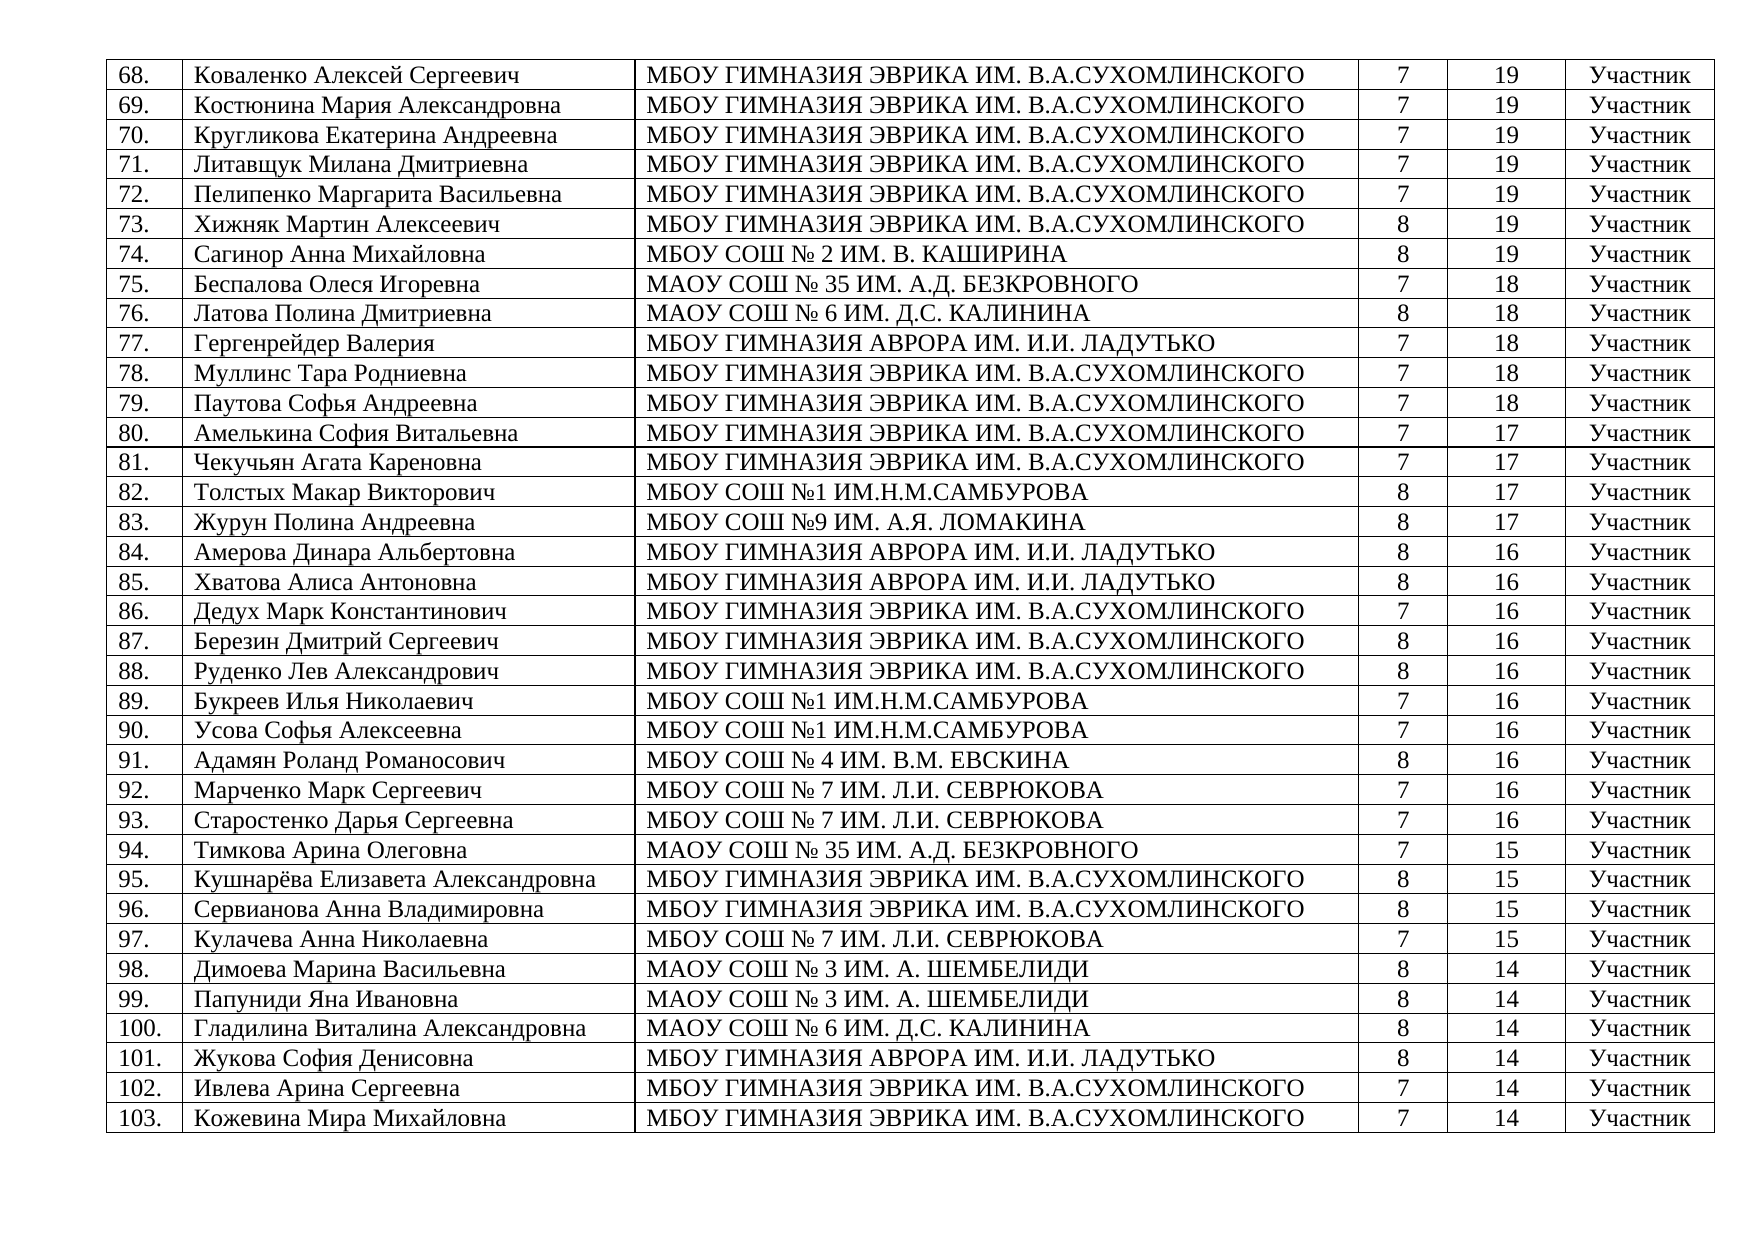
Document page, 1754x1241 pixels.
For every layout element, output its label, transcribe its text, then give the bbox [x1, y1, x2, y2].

table_cell 16 [1448, 686, 1565, 714]
table_cell 16 [1448, 567, 1565, 595]
table_cell 7 [1359, 90, 1447, 119]
table_cell Толстых Макар Викторович [183, 477, 634, 506]
table_cell 8 [1359, 239, 1447, 268]
table_cell МБОУ ГИМНАЗИЯ ЭВРИКА ИМ. В.А.СУХОМЛИНСКОГО [636, 120, 1358, 148]
table_cell [107, 954, 182, 983]
table_cell 17 [1448, 418, 1565, 446]
table_cell Хватова Алиса Антоновна [183, 567, 634, 595]
table_cell 7 [1359, 269, 1447, 297]
table_cell 7 [1359, 775, 1447, 804]
table_cell 8 [1359, 894, 1447, 923]
table_cell МБОУ ГИМНАЗИЯ ЭВРИКА ИМ. В.А.СУХОМЛИНСКОГО [636, 388, 1358, 417]
table_cell 19 [1448, 90, 1565, 119]
table_cell Участник [1566, 954, 1714, 983]
table_cell Участник [1566, 686, 1714, 714]
table_cell Участник [1566, 1043, 1714, 1072]
table_cell [107, 745, 182, 774]
table_cell МБОУ СОШ № 4 ИМ. В.М. ЕВСКИНА [636, 745, 1358, 774]
table_cell [107, 865, 182, 893]
table_cell 15 [1448, 865, 1565, 893]
table_cell МБОУ ГИМНАЗИЯ ЭВРИКА ИМ. В.А.СУХОМЛИНСКОГО [636, 358, 1358, 387]
table_cell Участник [1566, 567, 1714, 595]
table_cell 18 [1448, 358, 1565, 387]
table_cell 7 [1359, 805, 1447, 834]
table_cell [107, 388, 182, 417]
table_cell Усова Софья Алексеевна [183, 716, 634, 744]
table_cell МБОУ ГИМНАЗИЯ АВРОРА ИМ. И.И. ЛАДУТЬКО [636, 567, 1358, 595]
table_cell [107, 984, 182, 1012]
table_cell [107, 179, 182, 208]
table_cell 16 [1448, 596, 1565, 625]
table_cell 16 [1448, 537, 1565, 566]
table_cell МБОУ ГИМНАЗИЯ ЭВРИКА ИМ. В.А.СУХОМЛИНСКОГО [636, 179, 1358, 208]
table_cell 7 [1359, 358, 1447, 387]
table_cell Амелькина София Витальевна [183, 418, 634, 446]
table_cell 18 [1448, 299, 1565, 327]
table_cell 16 [1448, 656, 1565, 685]
table_cell [107, 239, 182, 268]
table_cell 8 [1359, 745, 1447, 774]
table_cell МБОУ ГИМНАЗИЯ ЭВРИКА ИМ. В.А.СУХОМЛИНСКОГО [636, 209, 1358, 238]
table_cell [107, 596, 182, 625]
table_cell Хижняк Мартин Алексеевич [183, 209, 634, 238]
table_cell [107, 60, 182, 89]
table_cell Ивлева Арина Сергеевна [183, 1073, 634, 1102]
table_cell Пелипенко Маргарита Васильевна [183, 179, 634, 208]
table_cell МБОУ ГИМНАЗИЯ ЭВРИКА ИМ. В.А.СУХОМЛИНСКОГО [636, 60, 1358, 89]
table_cell [107, 448, 182, 476]
table_cell Жукова София Денисовна [183, 1043, 634, 1072]
table_cell Участник [1566, 835, 1714, 863]
table_cell Участник [1566, 745, 1714, 774]
table_cell Участник [1566, 179, 1714, 208]
table_cell 16 [1448, 775, 1565, 804]
table_cell 15 [1448, 894, 1565, 923]
table_cell Участник [1566, 775, 1714, 804]
table_cell [107, 924, 182, 953]
table_cell 7 [1359, 686, 1447, 714]
table_cell Участник [1566, 507, 1714, 536]
table_cell Адамян Роланд Романосович [183, 745, 634, 774]
table_cell 7 [1359, 60, 1447, 89]
table_cell 7 [1359, 328, 1447, 357]
table_cell Старостенко Дарья Сергеевна [183, 805, 634, 834]
table_cell 7 [1359, 924, 1447, 953]
table_cell Участник [1566, 358, 1714, 387]
table_cell [107, 120, 182, 148]
table_cell МБОУ ГИМНАЗИЯ АВРОРА ИМ. И.И. ЛАДУТЬКО [636, 1043, 1358, 1072]
table_cell Гергенрейдер Валерия [183, 328, 634, 357]
table_cell [107, 805, 182, 834]
table_cell 7 [1359, 596, 1447, 625]
table_cell 8 [1359, 954, 1447, 983]
table_cell 8 [1359, 656, 1447, 685]
table_cell Чекучьян Агата Кареновна [183, 448, 634, 476]
table_cell Руденко Лев Александрович [183, 656, 634, 685]
table_cell Участник [1566, 477, 1714, 506]
table_cell Кулачева Анна Николаевна [183, 924, 634, 953]
table_cell Участник [1566, 537, 1714, 566]
table_cell [107, 656, 182, 685]
table_cell Березин Дмитрий Сергеевич [183, 626, 634, 655]
table_cell Букреев Илья Николаевич [183, 686, 634, 714]
table_cell Гладилина Виталина Александровна [183, 1014, 634, 1042]
table_cell МБОУ СОШ № 7 ИМ. Л.И. СЕВРЮКОВА [636, 775, 1358, 804]
table_cell Латова Полина Дмитриевна [183, 299, 634, 327]
table_cell 7 [1359, 1073, 1447, 1102]
table_cell МБОУ ГИМНАЗИЯ АВРОРА ИМ. И.И. ЛАДУТЬКО [636, 537, 1358, 566]
table_cell 14 [1448, 1073, 1565, 1102]
table_cell 16 [1448, 805, 1565, 834]
table_cell МАОУ СОШ № 3 ИМ. А. ШЕМБЕЛИДИ [636, 954, 1358, 983]
table_cell Тимкова Арина Олеговна [183, 835, 634, 863]
table_cell МБОУ ГИМНАЗИЯ ЭВРИКА ИМ. В.А.СУХОМЛИНСКОГО [636, 448, 1358, 476]
table_cell [107, 894, 182, 923]
table_cell 19 [1448, 239, 1565, 268]
table_cell 7 [1359, 388, 1447, 417]
table_cell 8 [1359, 1043, 1447, 1072]
table_cell Участник [1566, 1073, 1714, 1102]
table_cell МБОУ ГИМНАЗИЯ ЭВРИКА ИМ. В.А.СУХОМЛИНСКОГО [636, 150, 1358, 178]
table_cell Дедух Марк Константинович [183, 596, 634, 625]
table_cell МАОУ СОШ № 6 ИМ. Д.С. КАЛИНИНА [636, 1014, 1358, 1042]
table_cell 17 [1448, 448, 1565, 476]
table_cell МБОУ ГИМНАЗИЯ АВРОРА ИМ. И.И. ЛАДУТЬКО [636, 328, 1358, 357]
table_cell 8 [1359, 1014, 1447, 1042]
table_cell 14 [1448, 1103, 1565, 1132]
table_cell Участник [1566, 596, 1714, 625]
table_cell Участник [1566, 984, 1714, 1012]
table_cell Участник [1566, 626, 1714, 655]
table_cell Паутова Софья Андреевна [183, 388, 634, 417]
table_cell МБОУ ГИМНАЗИЯ ЭВРИКА ИМ. В.А.СУХОМЛИНСКОГО [636, 596, 1358, 625]
table_cell Димоева Марина Васильевна [183, 954, 634, 983]
table_cell [107, 328, 182, 357]
table_cell МБОУ СОШ №1 ИМ.Н.М.САМБУРОВА [636, 686, 1358, 714]
table_cell МАОУ СОШ № 35 ИМ. А.Д. БЕЗКРОВНОГО [636, 835, 1358, 863]
table_cell 15 [1448, 924, 1565, 953]
table_cell 16 [1448, 716, 1565, 744]
table_cell [107, 686, 182, 714]
table_cell 17 [1448, 507, 1565, 536]
table_cell МБОУ СОШ № 2 ИМ. В. КАШИРИНА [636, 239, 1358, 268]
table_cell 8 [1359, 626, 1447, 655]
table_cell Участник [1566, 894, 1714, 923]
table_cell МБОУ ГИМНАЗИЯ ЭВРИКА ИМ. В.А.СУХОМЛИНСКОГО [636, 656, 1358, 685]
table_cell Участник [1566, 299, 1714, 327]
table_cell Костюнина Мария Александровна [183, 90, 634, 119]
table_cell 14 [1448, 1014, 1565, 1042]
table_cell МБОУ ГИМНАЗИЯ ЭВРИКА ИМ. В.А.СУХОМЛИНСКОГО [636, 626, 1358, 655]
table_cell 15 [1448, 835, 1565, 863]
table_cell 18 [1448, 269, 1565, 297]
table_cell Журун Полина Андреевна [183, 507, 634, 536]
table_cell МБОУ ГИМНАЗИЯ ЭВРИКА ИМ. В.А.СУХОМЛИНСКОГО [636, 865, 1358, 893]
table_cell Участник [1566, 60, 1714, 89]
table_cell 17 [1448, 477, 1565, 506]
table_cell Коваленко Алексей Сергеевич [183, 60, 634, 89]
table_cell 14 [1448, 984, 1565, 1012]
table_cell 19 [1448, 120, 1565, 148]
table_cell МБОУ ГИМНАЗИЯ ЭВРИКА ИМ. В.А.СУХОМЛИНСКОГО [636, 894, 1358, 923]
table_cell Участник [1566, 418, 1714, 446]
table_cell МБОУ СОШ №9 ИМ. А.Я. ЛОМАКИНА [636, 507, 1358, 536]
table_cell 19 [1448, 60, 1565, 89]
table_cell [107, 567, 182, 595]
table_cell Сагинор Анна Михайловна [183, 239, 634, 268]
table_cell МАОУ СОШ № 3 ИМ. А. ШЕМБЕЛИДИ [636, 984, 1358, 1012]
table_cell Кожевина Мира Михайловна [183, 1103, 634, 1132]
table_cell 7 [1359, 418, 1447, 446]
table_cell 7 [1359, 448, 1447, 476]
table_cell 8 [1359, 984, 1447, 1012]
table_cell Участник [1566, 865, 1714, 893]
table_cell 7 [1359, 1103, 1447, 1132]
table_cell МБОУ СОШ № 7 ИМ. Л.И. СЕВРЮКОВА [636, 805, 1358, 834]
table_cell 14 [1448, 954, 1565, 983]
table_cell Кругликова Екатерина Андреевна [183, 120, 634, 148]
table_cell 7 [1359, 716, 1447, 744]
table_cell Участник [1566, 209, 1714, 238]
table_cell Участник [1566, 150, 1714, 178]
table_cell [107, 1014, 182, 1042]
table_cell [107, 1043, 182, 1072]
table_cell Участник [1566, 269, 1714, 297]
table_cell МБОУ СОШ № 7 ИМ. Л.И. СЕВРЮКОВА [636, 924, 1358, 953]
table_cell Амерова Динара Альбертовна [183, 537, 634, 566]
table_cell [107, 835, 182, 863]
table_cell 8 [1359, 865, 1447, 893]
table_cell Марченко Марк Сергеевич [183, 775, 634, 804]
table_cell [107, 358, 182, 387]
table_cell Участник [1566, 328, 1714, 357]
table_cell Папуниди Яна Ивановна [183, 984, 634, 1012]
table_cell [107, 90, 182, 119]
table_cell [107, 775, 182, 804]
table_cell Литавщук Милана Дмитриевна [183, 150, 634, 178]
table_cell Участник [1566, 448, 1714, 476]
table_cell Участник [1566, 656, 1714, 685]
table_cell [636, 1103, 1358, 1132]
table_cell 8 [1359, 537, 1447, 566]
table_cell МБОУ ГИМНАЗИЯ ЭВРИКА ИМ. В.А.СУХОМЛИНСКОГО [636, 418, 1358, 446]
table_cell Участник [1566, 239, 1714, 268]
table_cell [107, 537, 182, 566]
table_cell [107, 477, 182, 506]
table_cell [107, 1073, 182, 1102]
table_cell [107, 299, 182, 327]
table_cell 19 [1448, 209, 1565, 238]
table_cell 8 [1359, 507, 1447, 536]
table_cell Сервианова Анна Владимировна [183, 894, 634, 923]
table_cell Участник [1566, 805, 1714, 834]
table_cell 14 [1448, 1043, 1565, 1072]
table_cell [107, 716, 182, 744]
table_cell 18 [1448, 388, 1565, 417]
table_cell 7 [1359, 150, 1447, 178]
table_cell 7 [1359, 179, 1447, 208]
table_cell Беспалова Олеся Игоревна [183, 269, 634, 297]
table_cell Участник [1566, 716, 1714, 744]
table_cell [107, 418, 182, 446]
table_cell МБОУ СОШ №1 ИМ.Н.М.САМБУРОВА [636, 716, 1358, 744]
table_cell 8 [1359, 299, 1447, 327]
table_cell Участник [1566, 924, 1714, 953]
table_cell МБОУ ГИМНАЗИЯ ЭВРИКА ИМ. В.А.СУХОМЛИНСКОГО [636, 90, 1358, 119]
table_cell 19 [1448, 179, 1565, 208]
table_cell Участник [1566, 90, 1714, 119]
table_cell [107, 150, 182, 178]
table_cell Участник [1566, 120, 1714, 148]
table_cell [107, 269, 182, 297]
table_cell [107, 1103, 182, 1132]
table_cell МАОУ СОШ № 35 ИМ. А.Д. БЕЗКРОВНОГО [636, 269, 1358, 297]
table_cell 16 [1448, 626, 1565, 655]
table_cell МАОУ СОШ № 6 ИМ. Д.С. КАЛИНИНА [636, 299, 1358, 327]
table_cell Муллинс Тара Родниевна [183, 358, 634, 387]
table_cell Участник [1566, 1014, 1714, 1042]
table_cell 16 [1448, 745, 1565, 774]
table_cell 18 [1448, 328, 1565, 357]
table_cell Участник [1566, 1103, 1714, 1132]
table_cell 19 [1448, 150, 1565, 178]
table_cell 7 [1359, 835, 1447, 863]
table_cell [107, 209, 182, 238]
table_cell 8 [1359, 477, 1447, 506]
table_cell Участник [1566, 388, 1714, 417]
table_cell [107, 626, 182, 655]
table_cell 8 [1359, 209, 1447, 238]
table_cell Кушнарёва Елизавета Александровна [183, 865, 634, 893]
table_cell 8 [1359, 567, 1447, 595]
table_cell [107, 507, 182, 536]
table_cell МБОУ СОШ №1 ИМ.Н.М.САМБУРОВА [636, 477, 1358, 506]
table_cell 7 [1359, 120, 1447, 148]
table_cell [636, 1073, 1358, 1102]
